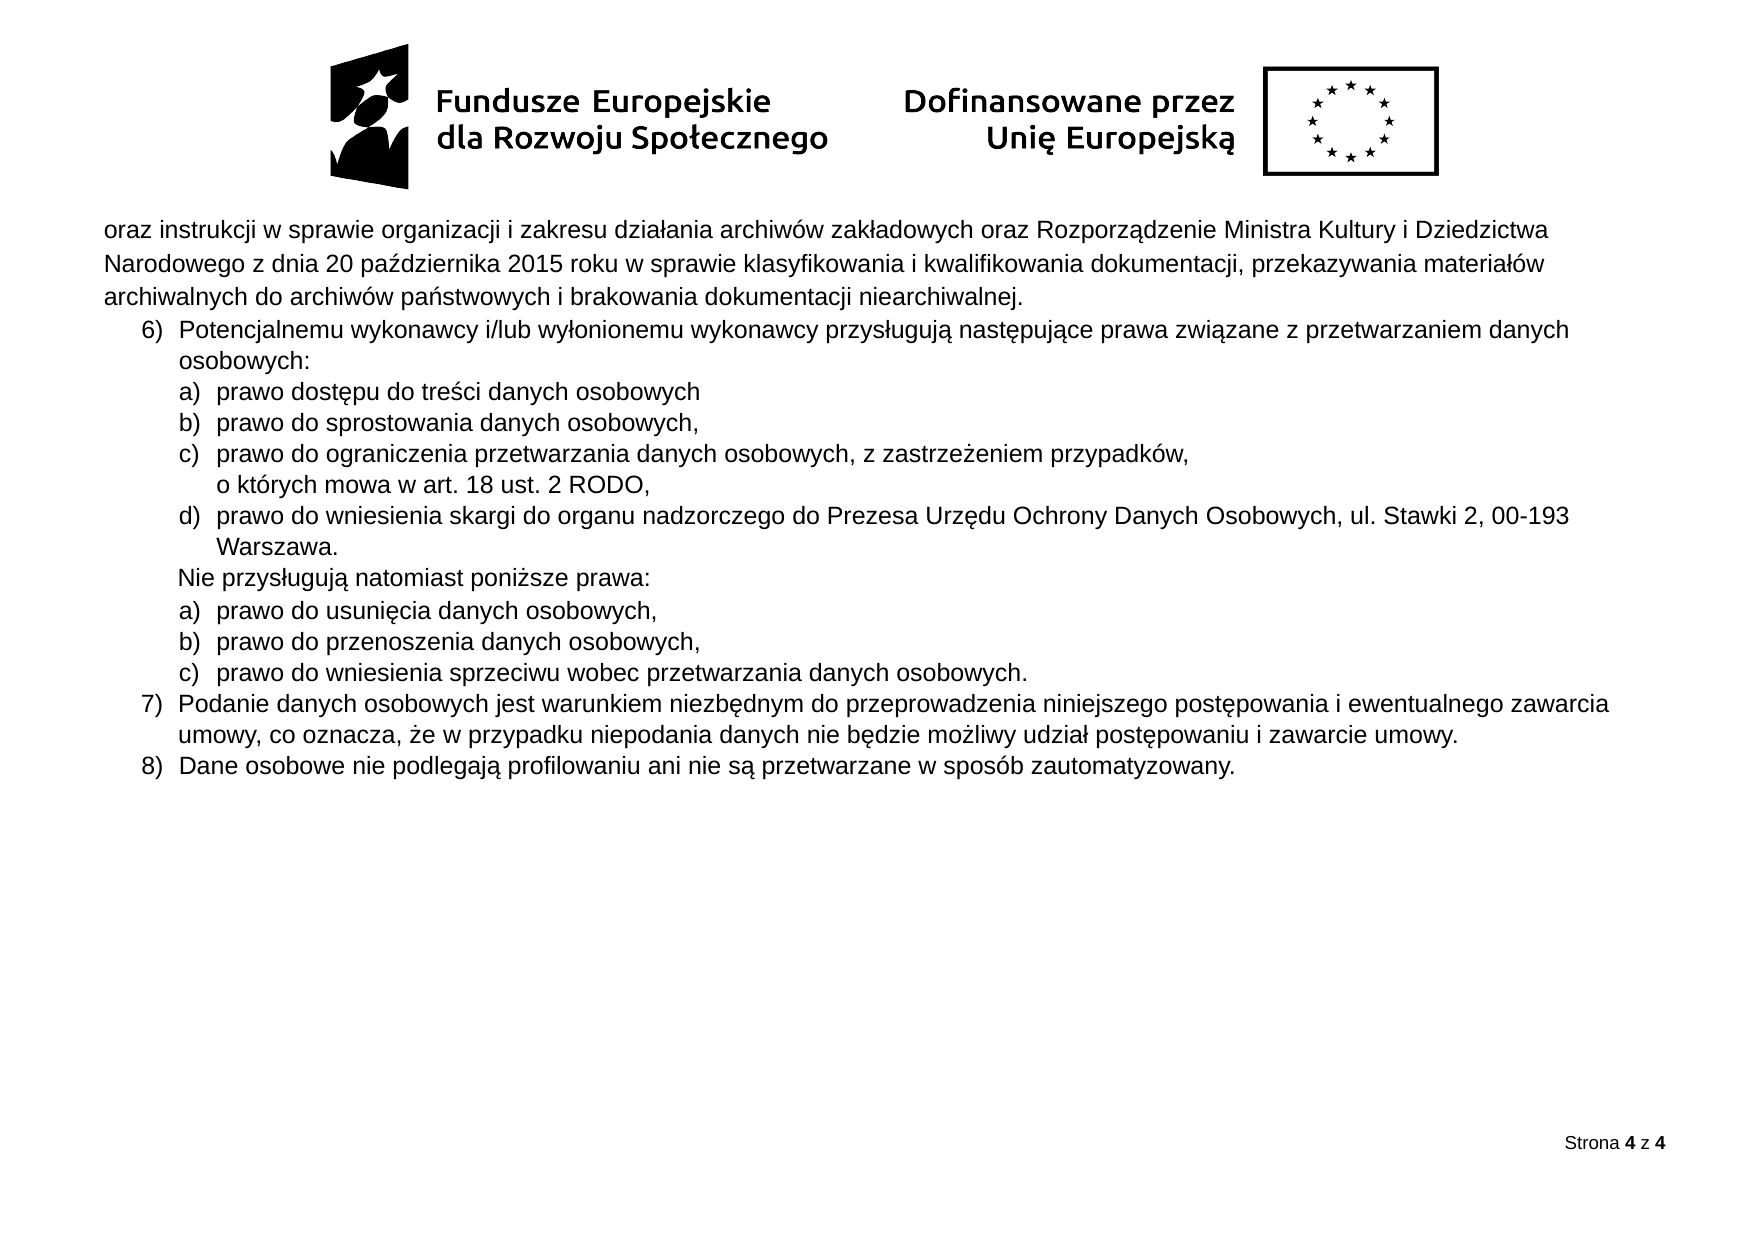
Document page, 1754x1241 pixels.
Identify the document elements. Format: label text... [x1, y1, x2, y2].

list prawo do ograniczenia przetwarzania danych osobowych, z zastrzeżeniem przypadków, o których mowa w art. 18 ust. 2 RODO, [178, 439, 1665, 498]
list prawo do wniesienia skargi do organu nadzorczego do Prezesa Urzędu Ochrony Danych Osobowych, ul. Stawki 2, 00-193 Warszawa. [178, 501, 1665, 561]
list prawo do wniesienia sprzeciwu wobec przetwarzania danych osobowych. [178, 658, 1665, 687]
picture [291, 29, 1478, 216]
list Dane osobowe nie podlegają profilowaniu ani nie są przetwarzane w sposób zautomatyzowany. [141, 751, 1665, 780]
list prawo do sprostowania danych osobowych, [178, 408, 1665, 436]
list prawo do przenoszenia danych osobowych, [178, 627, 1665, 656]
list Potencjalnemu wykonawcy i/lub wyłonionemu wykonawcy przysługują następujące prawa związane z przetwarzaniem danych osobowych: [141, 314, 1665, 374]
text Nie przysługują natomiast poniższe prawa: [103, 563, 1665, 592]
list Podanie danych osobowych jest warunkiem niezbędnym do przeprowadzenia niniejszego postępowania i ewentualnego zawarcia umowy, co oznacza, że w przypadku niepodania danych nie będzie możliwy udział postępowaniu i zawarcie umowy. [141, 689, 1665, 749]
list prawo do usunięcia danych osobowych, [178, 596, 1665, 625]
list prawo dostępu do treści danych osobowych [178, 377, 1665, 405]
